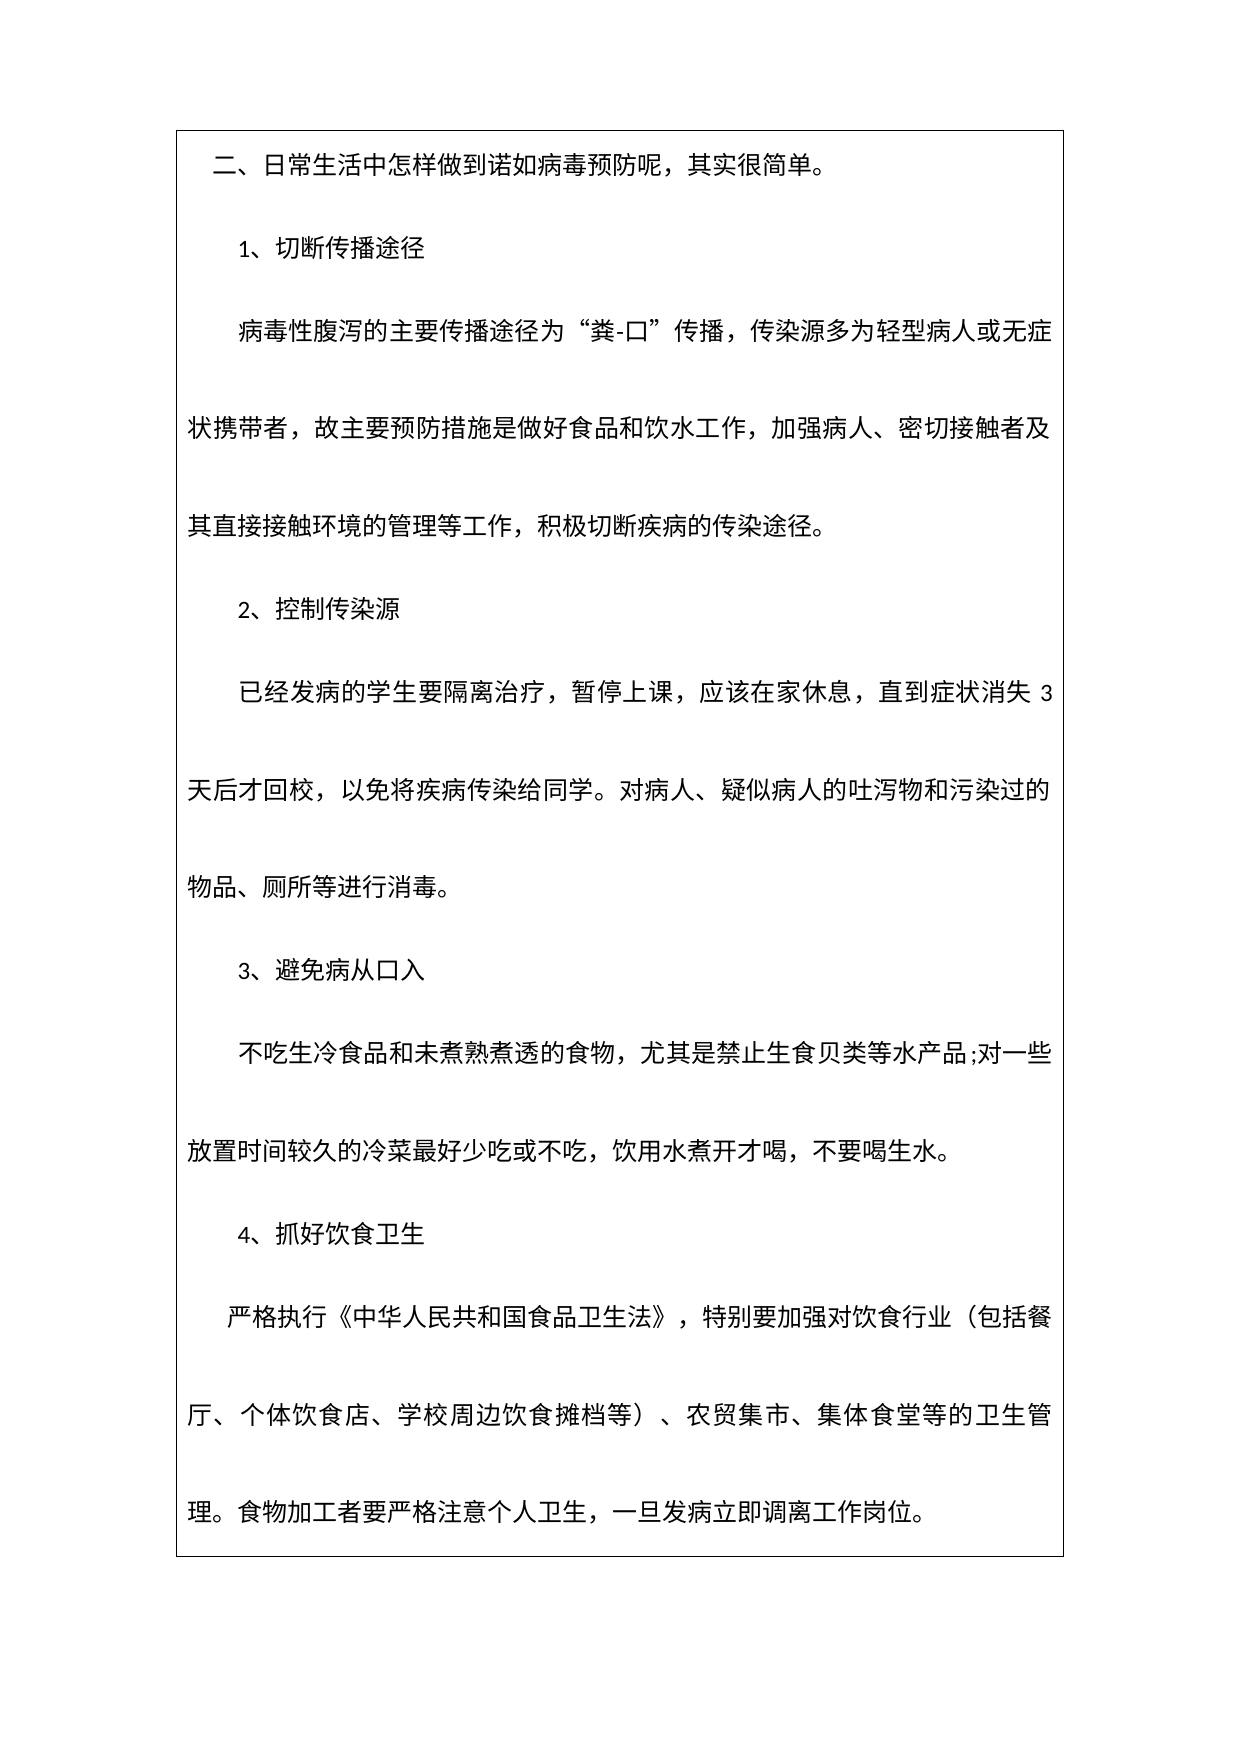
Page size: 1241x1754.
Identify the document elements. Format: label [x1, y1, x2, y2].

table_cell [177, 131, 1063, 1556]
